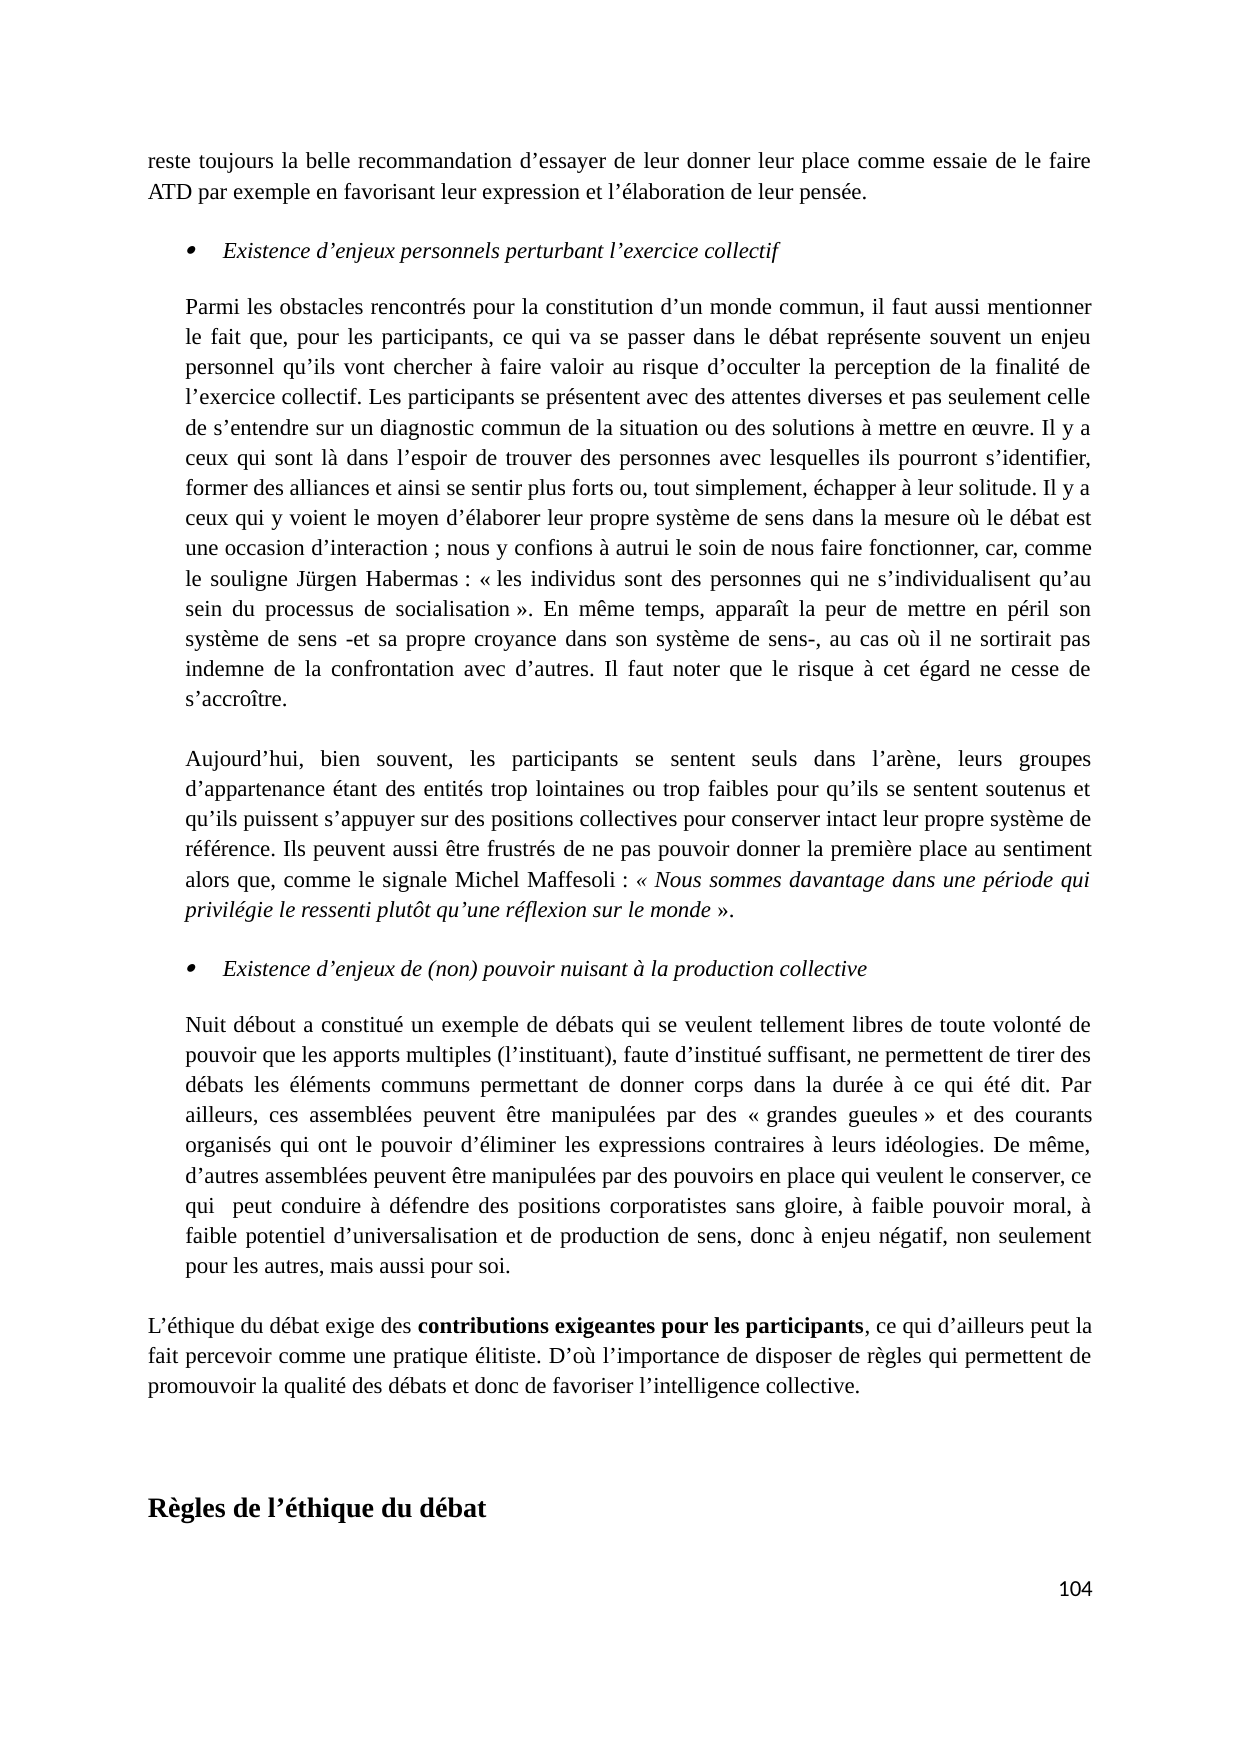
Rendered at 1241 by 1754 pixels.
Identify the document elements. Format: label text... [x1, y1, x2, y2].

text L’éthique du débat exige des contributions exigeantes pour les participants, ce qui d’ailleurs peut la fait percevoir comme une pratique élitiste. D’où l’importance de disposer de règles qui permettent de promouvoir la qualité des débats et donc de favoriser l’intelligence collective. [148, 1312, 1093, 1398]
list Existence d’enjeux personnels perturbant l’exercice collectif [185, 237, 1093, 263]
text Parmi les obstacles rencontrés pour la constitution d’un monde commun, il faut aussi mentionner le fait que, pour les participants, ce qui va se passer dans le débat représente souvent un enjeu personnel qu’ils vont chercher à faire valoir au risque d’occulter la perception de la finalité de l’exercice collectif. Les participants se présentent avec des attentes diverses et pas seulement celle de s’entendre sur un diagnostic commun de la situation ou des solutions à mettre en œuvre. Il y a ceux qui sont là dans l’espoir de trouver des personnes avec lesquelles ils pourront s’identifier, former des alliances et ainsi se sentir plus forts ou, tout simplement, échapper à leur solitude. Il y a ceux qui y voient le moyen d’élaborer leur propre système de sens dans la mesure où le débat est une occasion d’interaction ; nous y confions à autrui le soin de nous faire fonctionner, car, comme le souligne Jürgen Habermas : « les individus sont des personnes qui ne s’individualisent qu’au sein du processus de socialisation ». En même temps, apparaît la peur de mettre en péril son système de sens -et sa propre croyance dans son système de sens-, au cas où il ne sortirait pas indemne de la confrontation avec d’autres. Il faut noter que le risque à cet égard ne cesse de s’accroître. [185, 293, 1093, 712]
text Nuit débout a constitué un exemple de débats qui se veulent tellement libres de toute volonté de pouvoir que les apports multiples (l’instituant), faute d’institué suffisant, ne permettent de tirer des débats les éléments communs permettant de donner corps dans la durée à ce qui été dit. Par ailleurs, ces assemblées peuvent être manipulées par des « grandes gueules » et des courants organisés qui ont le pouvoir d’éliminer les expressions contraires à leurs idéologies. De même, d’autres assemblées peuvent être manipulées par des pouvoirs en place qui veulent le conserver, ce qui peut conduire à défendre des positions corporatistes sans gloire, à faible pouvoir moral, à faible potentiel d’universalisation et de production de sens, donc à enjeu négatif, non seulement pour les autres, mais aussi pour soi. [185, 1011, 1093, 1279]
text Aujourd’hui, bien souvent, les participants se sentent seuls dans l’arène, leurs groupes d’appartenance étant des entités trop lointaines ou trop faibles pour qu’ils se sentent soutenus et qu’ils puissent s’appuyer sur des positions collectives pour conserver intact leur propre système de référence. Ils peuvent aussi être frustrés de ne pas pouvoir donner la première place au sentiment alors que, comme le signale Michel Maffesoli : « Nous sommes davantage dans une période qui privilégie le ressenti plutôt qu’une réflexion sur le monde ». [185, 745, 1093, 922]
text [148, 148, 1093, 204]
text Règles de l’éthique du débat [148, 1491, 1093, 1523]
list Existence d’enjeux de (non) pouvoir nuisant à la production collective [185, 955, 1093, 982]
